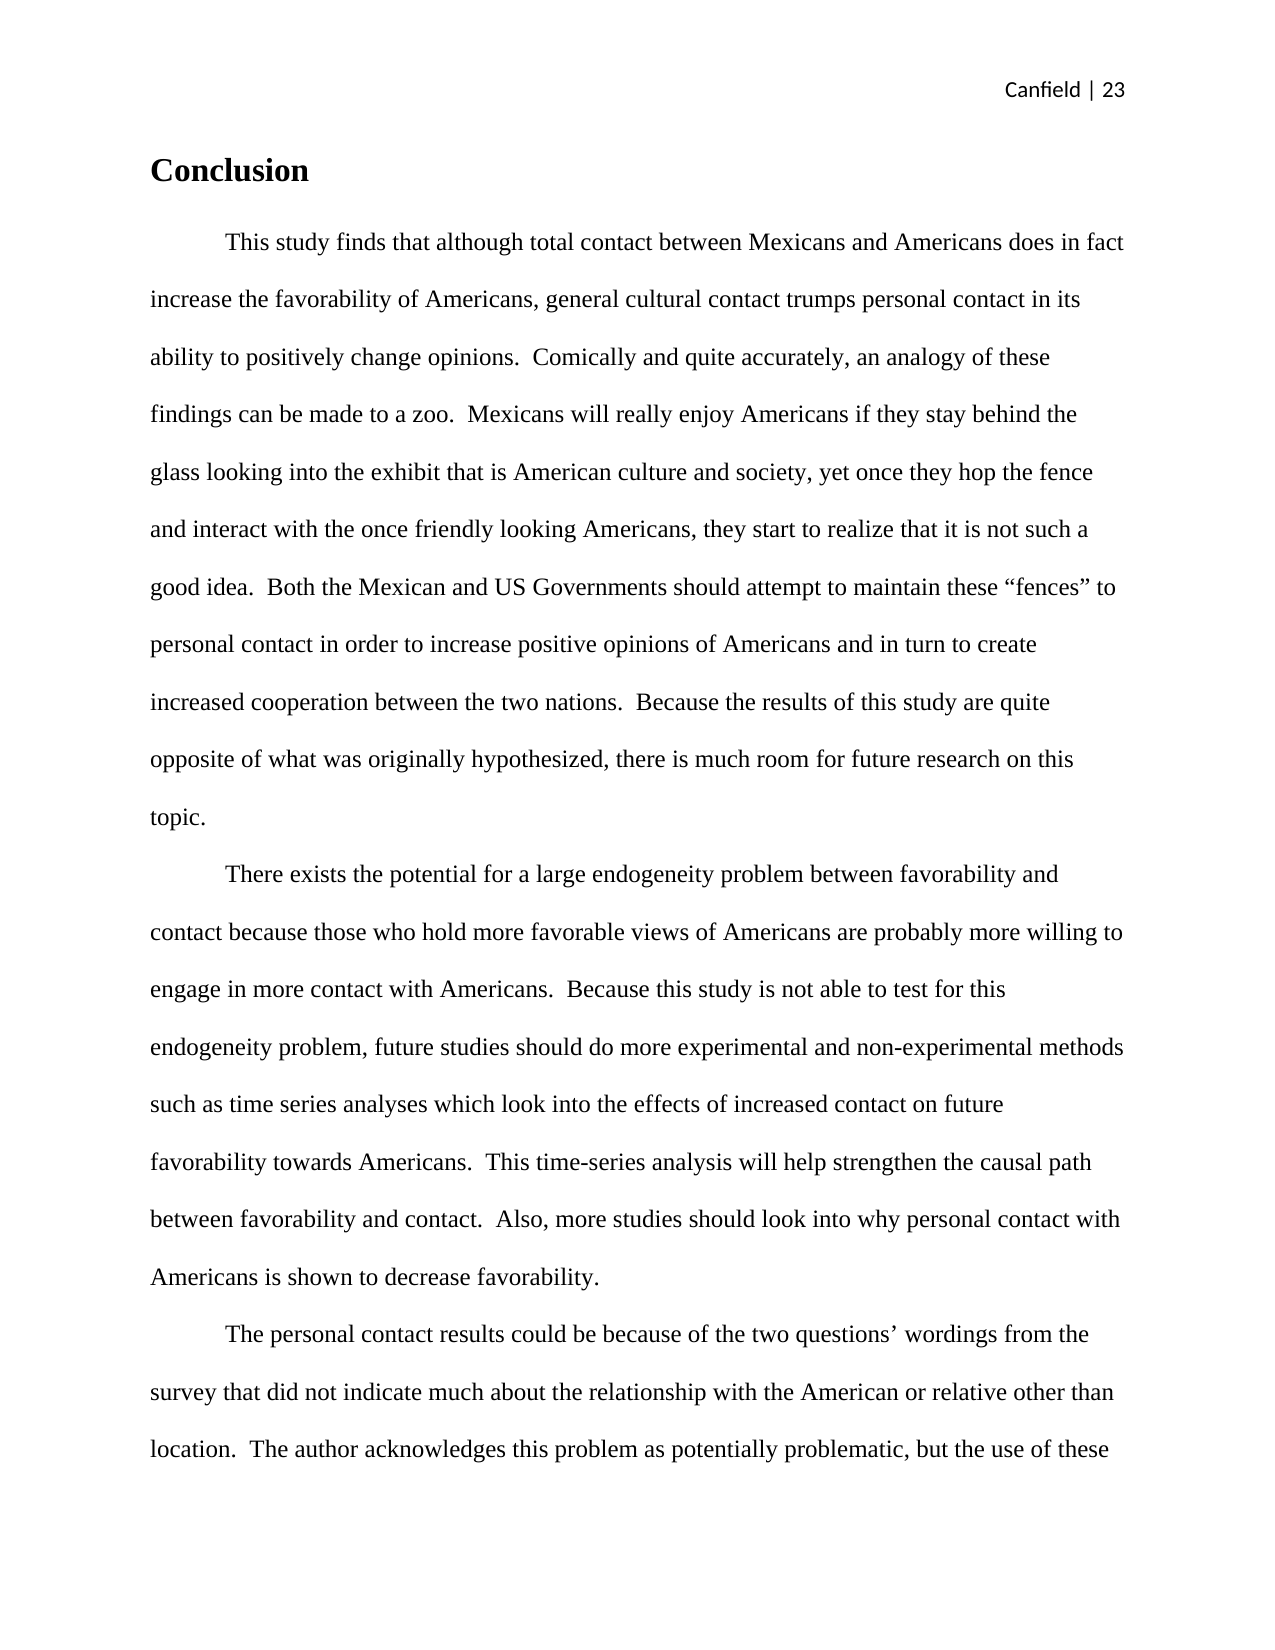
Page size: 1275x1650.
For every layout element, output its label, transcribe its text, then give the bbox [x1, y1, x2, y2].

text There exists the potential for a large endogeneity problem between favorability and contact because those who hold more favorable views of Americans are probably more willing to engage in more contact with Americans. Because this study is not able to test for this endogeneity problem, future studies should do more experimental and non-experimental methods such as time series analyses which look into the effects of increased contact on future favorability towards Americans. This time-series analysis will help strengthen the causal path between favorability and contact. Also, more studies should look into why personal contact with Americans is shown to decrease favorability. [150, 859, 1125, 1290]
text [150, 1319, 1125, 1463]
text This study finds that although total contact between Mexicans and Americans does in fact increase the favorability of Americans, general cultural contact trumps personal contact in its ability to positively change opinions. Comically and quite accurately, an analogy of these findings can be made to a zoo. Mexicans will really enjoy Americans if they stay behind the glass looking into the exhibit that is American culture and society, yet once they hop the fence and interact with the once friendly looking Americans, they start to realize that it is not such a good idea. Both the Mexican and US Governments should attempt to maintain these “fences” to personal contact in order to increase positive opinions of Americans and in turn to create increased cooperation between the two nations. Because the results of this study are quite opposite of what was originally hypothesized, there is much room for future research on this topic. [150, 227, 1125, 830]
subtitle Conclusion [150, 150, 1125, 188]
